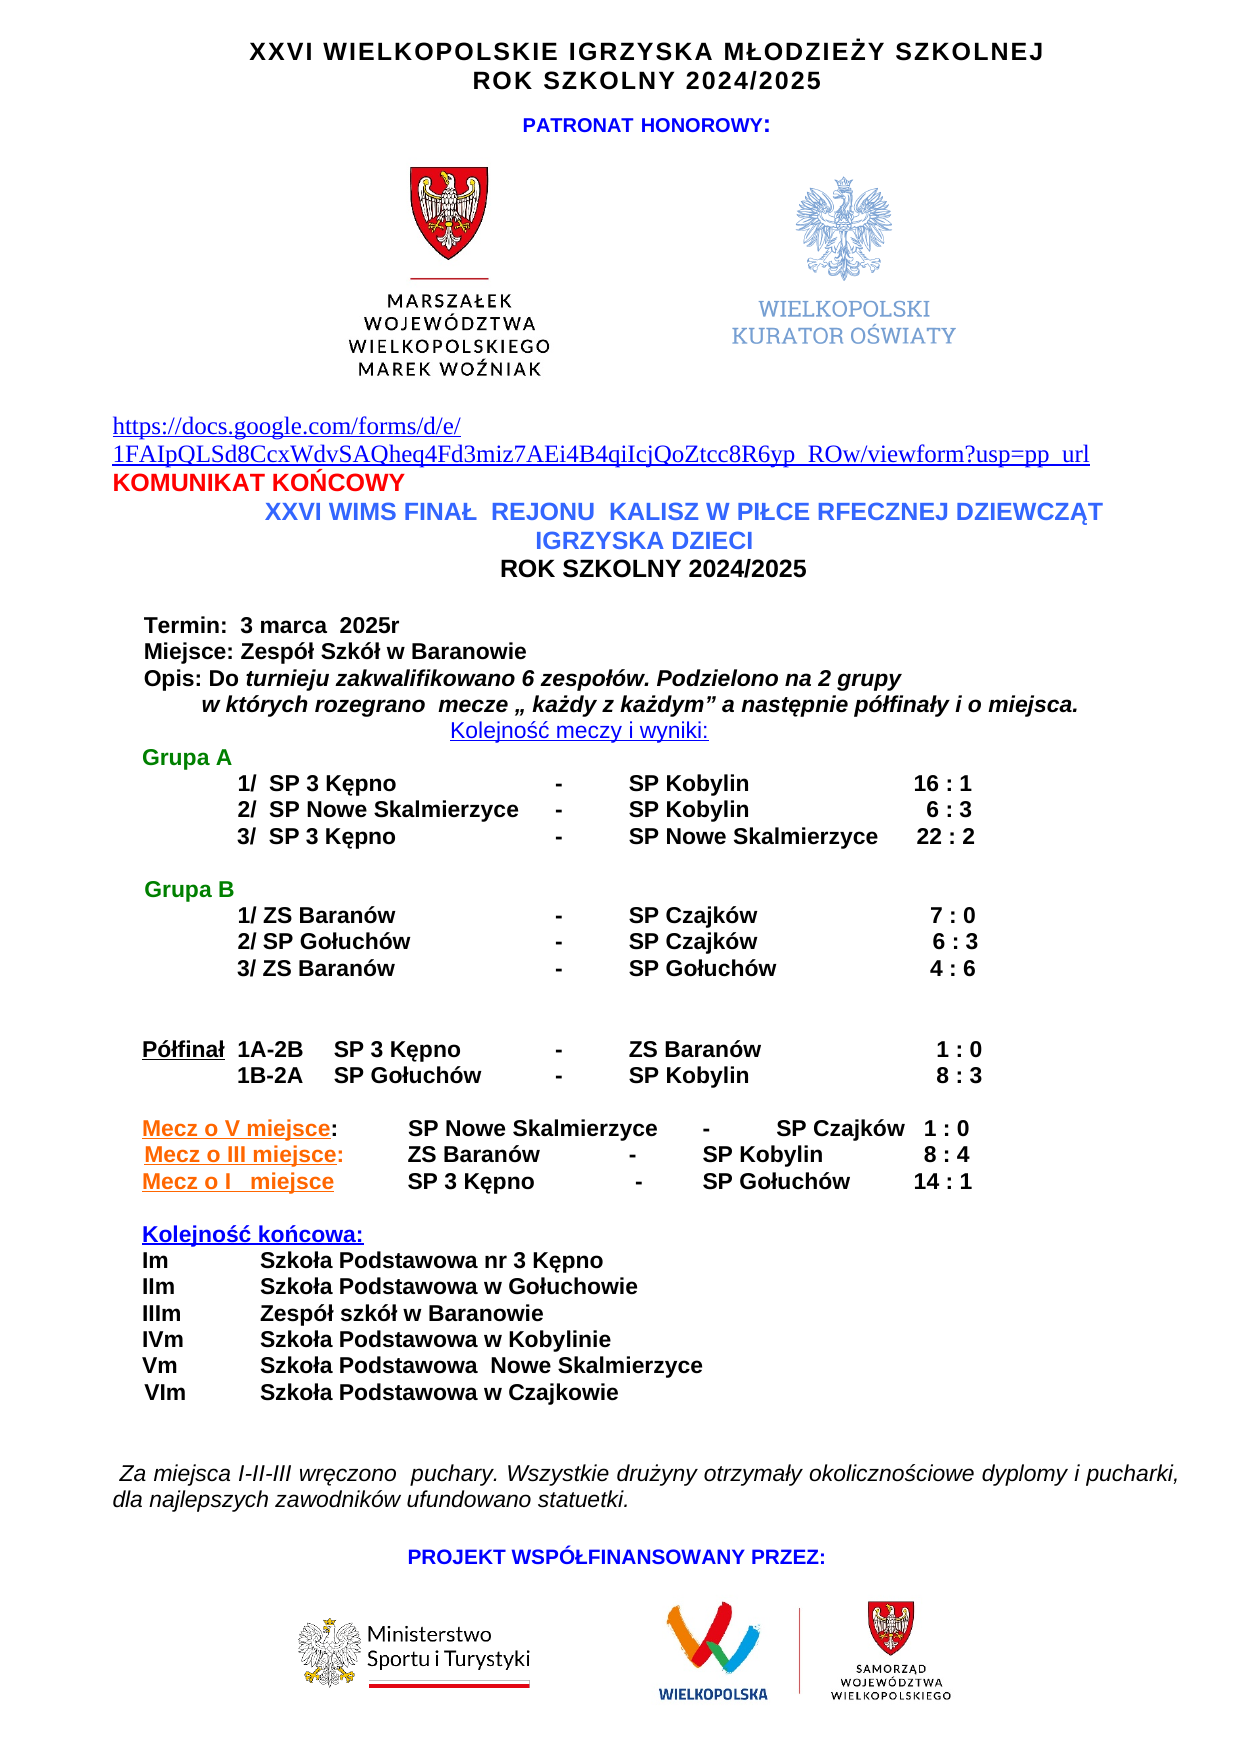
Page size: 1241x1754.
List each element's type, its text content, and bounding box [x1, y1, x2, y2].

text Półfinał 1A-2B SP 3 Kępno - ZS Baranów 1 : 0 [142, 1036, 1181, 1062]
text 1/ SP 3 Kępno - SP Kobylin 16 : 1 [142, 770, 1181, 796]
text https://docs.google.com/forms/d/e/1FAIpQLSd8CcxWdvSAQheq4Fd3miz7AEi4B4qiIcjQoZtcc8R6yp_ROw/viewform?usp=pp_url KOMUNIKAT KOŃCOWY [112, 411, 1181, 497]
text Termin: 3 marca 2025r [112, 612, 1181, 638]
text XXVI WIMS FINAŁ REJONU KALISZ W PIŁCE RFECZNEJ DZIEWCZĄT [112, 497, 1181, 526]
text IVm Szkoła Podstawowa w Kobylinie [142, 1326, 1181, 1352]
text VIm Szkoła Podstawowa w Czajkowie [112, 1379, 1181, 1405]
text IIm Szkoła Podstawowa w Gołuchowie [142, 1273, 1181, 1299]
text 2/ SP Gołuchów - SP Czajków 6 : 3 [142, 928, 1181, 954]
text 1B-2A SP Gołuchów - SP Kobylin 8 : 3 [142, 1062, 1181, 1089]
text Miejsce: Zespół Szkół w Baranowie [112, 638, 1181, 665]
text 3/ SP 3 Kępno - SP Nowe Skalmierzyce 22 : 2 [142, 823, 1181, 849]
text Za miejsca I-II-III wręczono puchary. Wszystkie drużyny otrzymały okolicznościowe dyplomy i pucharki, dla najlepszych zawodników ufundowano statuetki. [112, 1460, 1181, 1513]
text 2/ SP Nowe Skalmierzyce - SP Kobylin 6 : 3 [142, 796, 1181, 823]
picture [732, 176, 956, 344]
text Mecz o V miejsce: SP Nowe Skalmierzyce - SP Czajków 1 : 0 [142, 1115, 1181, 1141]
text IGRZYSKA DZIECI [112, 526, 1181, 554]
text Vm Szkoła Podstawowa Nowe Skalmierzyce [142, 1352, 1181, 1379]
text Mecz o I miejsce SP 3 Kępno - SP Gołuchów 14 : 1 [142, 1168, 1181, 1194]
text Grupa B [112, 876, 1181, 902]
text IIIm Zespół szkół w Baranowie [142, 1299, 1181, 1326]
text Im Szkoła Podstawowa nr 3 Kępno [142, 1247, 1181, 1273]
text Kolejność meczy i wyniki: [112, 717, 1181, 744]
text 1/ ZS Baranów - SP Czajków 7 : 0 [142, 902, 1181, 928]
picture [322, 146, 575, 396]
text Mecz o III miejsce: ZS Baranów - SP Kobylin 8 : 4 [112, 1141, 1181, 1168]
text w których rozegrano mecze „ każdy z każdym” a następnie półfinały i o miejsca. [112, 691, 1181, 717]
text Kolejność końcowa: [142, 1221, 1181, 1247]
picture [629, 1584, 980, 1717]
text Opis: Do turnieju zakwalifikowano 6 zespołów. Podzielono na 2 grupy [112, 665, 1181, 691]
text ROK SZKOLNY 2024/2025 [112, 554, 1181, 583]
text 3/ ZS Baranów - SP Gołuchów 4 : 6 [142, 954, 1181, 981]
text Grupa A [142, 744, 1181, 770]
picture [282, 1601, 545, 1704]
